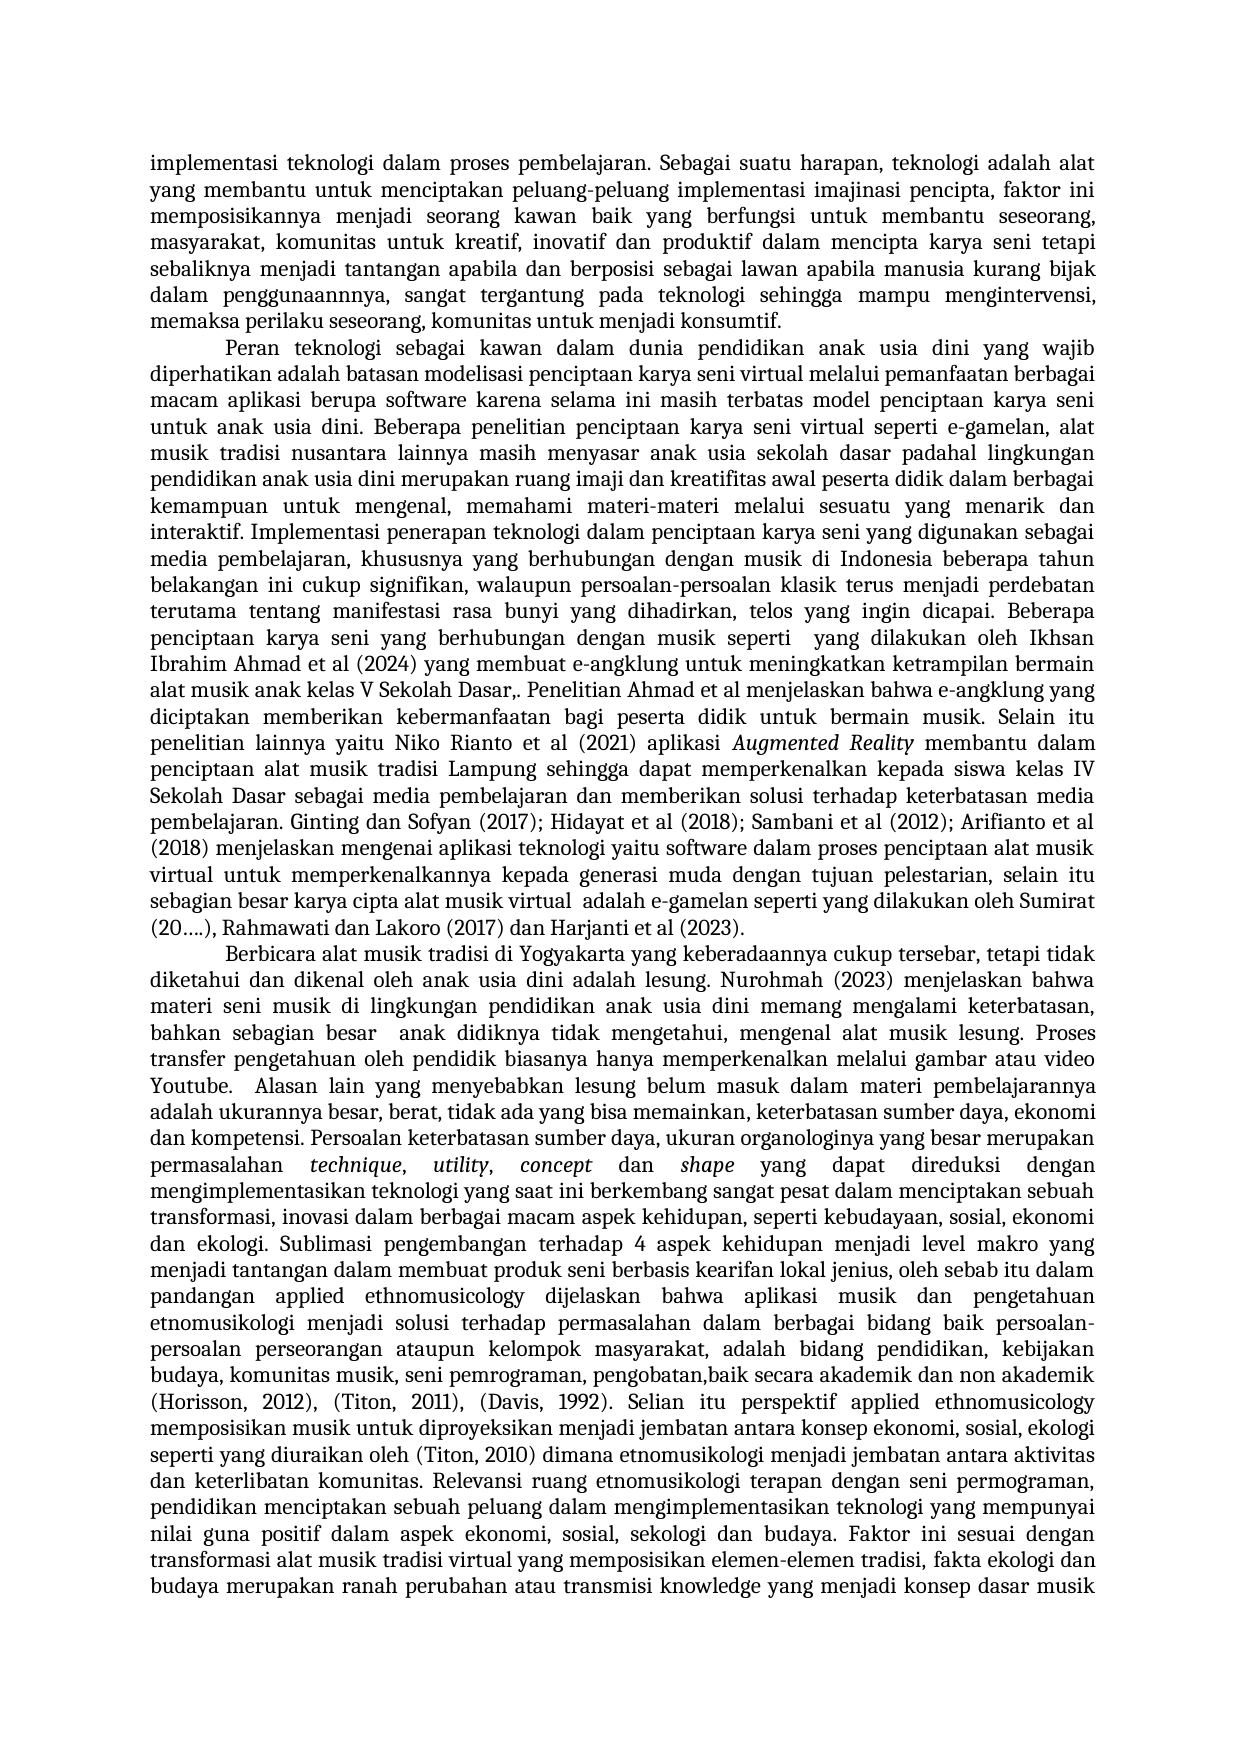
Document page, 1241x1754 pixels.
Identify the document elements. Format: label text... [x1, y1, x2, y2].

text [150, 941, 1096, 1599]
text Peran teknologi sebagai kawan dalam dunia pendidikan anak usia dini yang wajib diperhatikan adalah batasan modelisasi penciptaan karya seni virtual melalui pemanfaatan berbagai macam aplikasi berupa software karena selama ini masih terbatas model penciptaan karya seni untuk anak usia dini. Beberapa penelitian penciptaan karya seni virtual seperti e-gamelan, alat musik tradisi nusantara lainnya masih menyasar anak usia sekolah dasar padahal lingkungan pendidikan anak usia dini merupakan ruang imaji dan kreatifitas awal peserta didik dalam berbagai kemampuan untuk mengenal, memahami materi-materi melalui sesuatu yang menarik dan interaktif. Implementasi penerapan teknologi dalam penciptaan karya seni yang digunakan sebagai media pembelajaran, khususnya yang berhubungan dengan musik di Indonesia beberapa tahun belakangan ini cukup signifikan, walaupun persoalan-persoalan klasik terus menjadi perdebatan terutama tentang manifestasi rasa bunyi yang dihadirkan, telos yang ingin dicapai. Beberapa penciptaan karya seni yang berhubungan dengan musik seperti yang dilakukan oleh Ikhsan Ibrahim Ahmad et al (2024) yang membuat e-angklung untuk meningkatkan ketrampilan bermain alat musik anak kelas V Sekolah Dasar,. Penelitian Ahmad et al menjelaskan bahwa e-angklung yang diciptakan memberikan kebermanfaatan bagi peserta didik untuk bermain musik. Selain itu penelitian lainnya yaitu Niko Rianto et al (2021) aplikasi Augmented Reality membantu dalam penciptaan alat musik tradisi Lampung sehingga dapat memperkenalkan kepada siswa kelas IV Sekolah Dasar sebagai media pembelajaran dan memberikan solusi terhadap keterbatasan media pembelajaran. Ginting dan Sofyan (2017); Hidayat et al (2018); Sambani et al (2012); Arifianto et al (2018) menjelaskan mengenai aplikasi teknologi yaitu software dalam proses penciptaan alat musik virtual untuk memperkenalkannya kepada generasi muda dengan tujuan pelestarian, selain itu sebagian besar karya cipta alat musik virtual adalah e-gamelan seperti yang dilakukan oleh Sumirat (20….), Rahmawati dan Lakoro (2017) dan Harjanti et al (2023). [150, 334, 1096, 941]
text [150, 150, 1096, 334]
